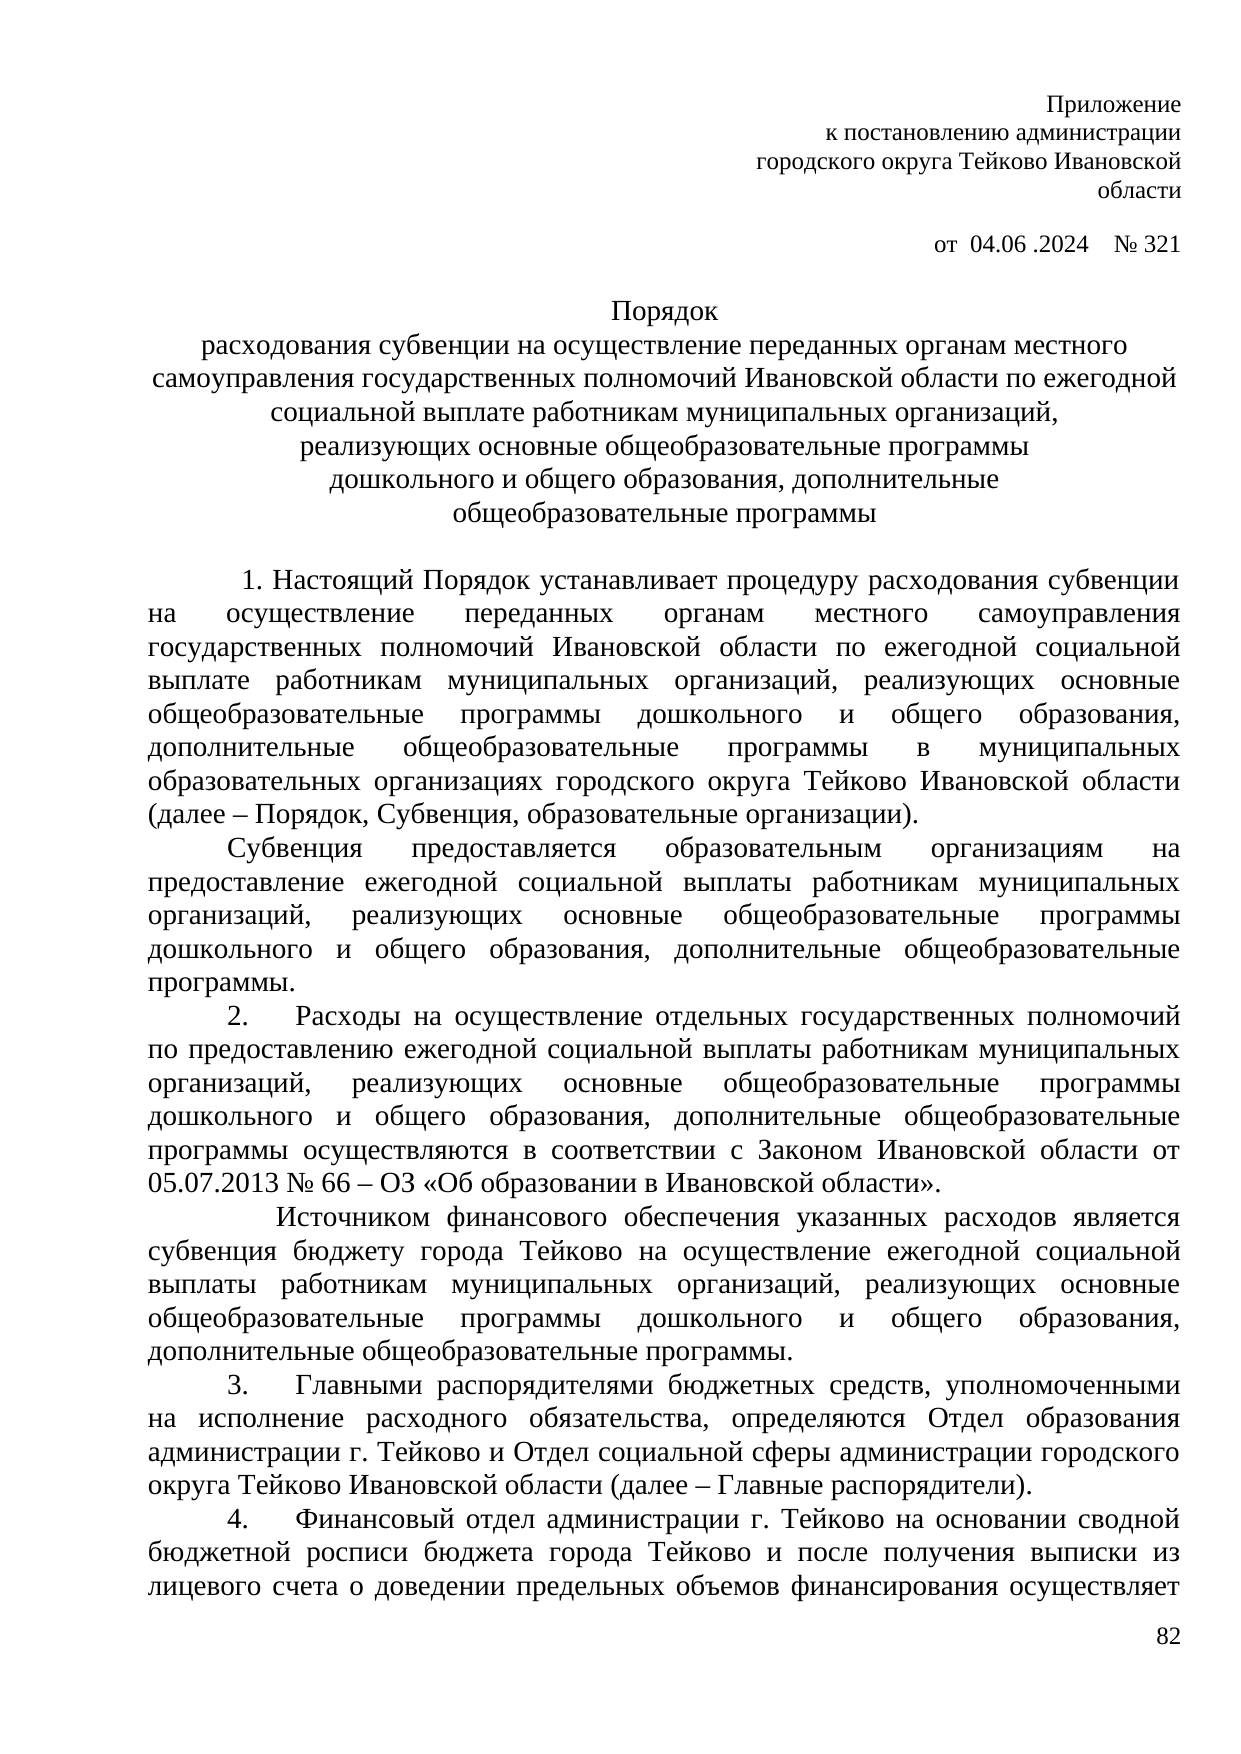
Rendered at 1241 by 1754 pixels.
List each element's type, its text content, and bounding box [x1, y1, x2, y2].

text 1. Настоящий Порядок устанавливает процедуру расходования субвенции на осуществление переданных органам местного самоуправления государственных полномочий Ивановской области по ежегодной социальной выплате работникам муниципальных организаций, реализующих основные общеобразовательные программы дошкольного и общего образования, дополнительные общеобразовательные программы в муниципальных образовательных организациях городского округа Тейково Ивановской области (далее – Порядок, Субвенция, образовательные организации). [148, 562, 1181, 830]
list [148, 1501, 1181, 1602]
list Главными распорядителями бюджетных средств, уполномоченными на исполнение расходного обязательства, определяются Отдел образования администрации г. Тейково и Отдел социальной сферы администрации городского округа Тейково Ивановской области (далее – Главные распорядители). [148, 1367, 1181, 1501]
text Субвенция предоставляется образовательным организациям на предоставление ежегодной социальной выплаты работникам муниципальных организаций, реализующих основные общеобразовательные программы дошкольного и общего образования, дополнительные общеобразовательные программы. [148, 830, 1181, 998]
text городского округа Тейково Ивановской области [148, 146, 1181, 204]
text Порядок [148, 293, 1181, 327]
text Приложение [148, 89, 1181, 117]
text Источником финансового обеспечения указанных расходов является субвенция бюджету города Тейково на осуществление ежегодной социальной выплаты работникам муниципальных организаций, реализующих основные общеобразовательные программы дошкольного и общего образования, дополнительные общеобразовательные программы. [148, 1199, 1181, 1367]
text от 04.06 .2024 № 321 [709, 229, 1181, 257]
title расходования субвенции на осуществление переданных органам местного самоуправления государственных полномочий Ивановской области по ежегодной социальной выплате работникам муниципальных организаций, реализующих основные общеобразовательные программы дошкольного и общего образования, дополнительные общеобразовательные программы [148, 327, 1181, 528]
text к постановлению администрации [148, 117, 1181, 146]
list Расходы на осуществление отдельных государственных полномочий по предоставлению ежегодной социальной выплаты работникам муниципальных организаций, реализующих основные общеобразовательные программы дошкольного и общего образования, дополнительные общеобразовательные программы осуществляются в соответствии с Законом Ивановской области от 05.07.2013 № 66 – ОЗ «Об образовании в Ивановской области». [148, 998, 1181, 1199]
